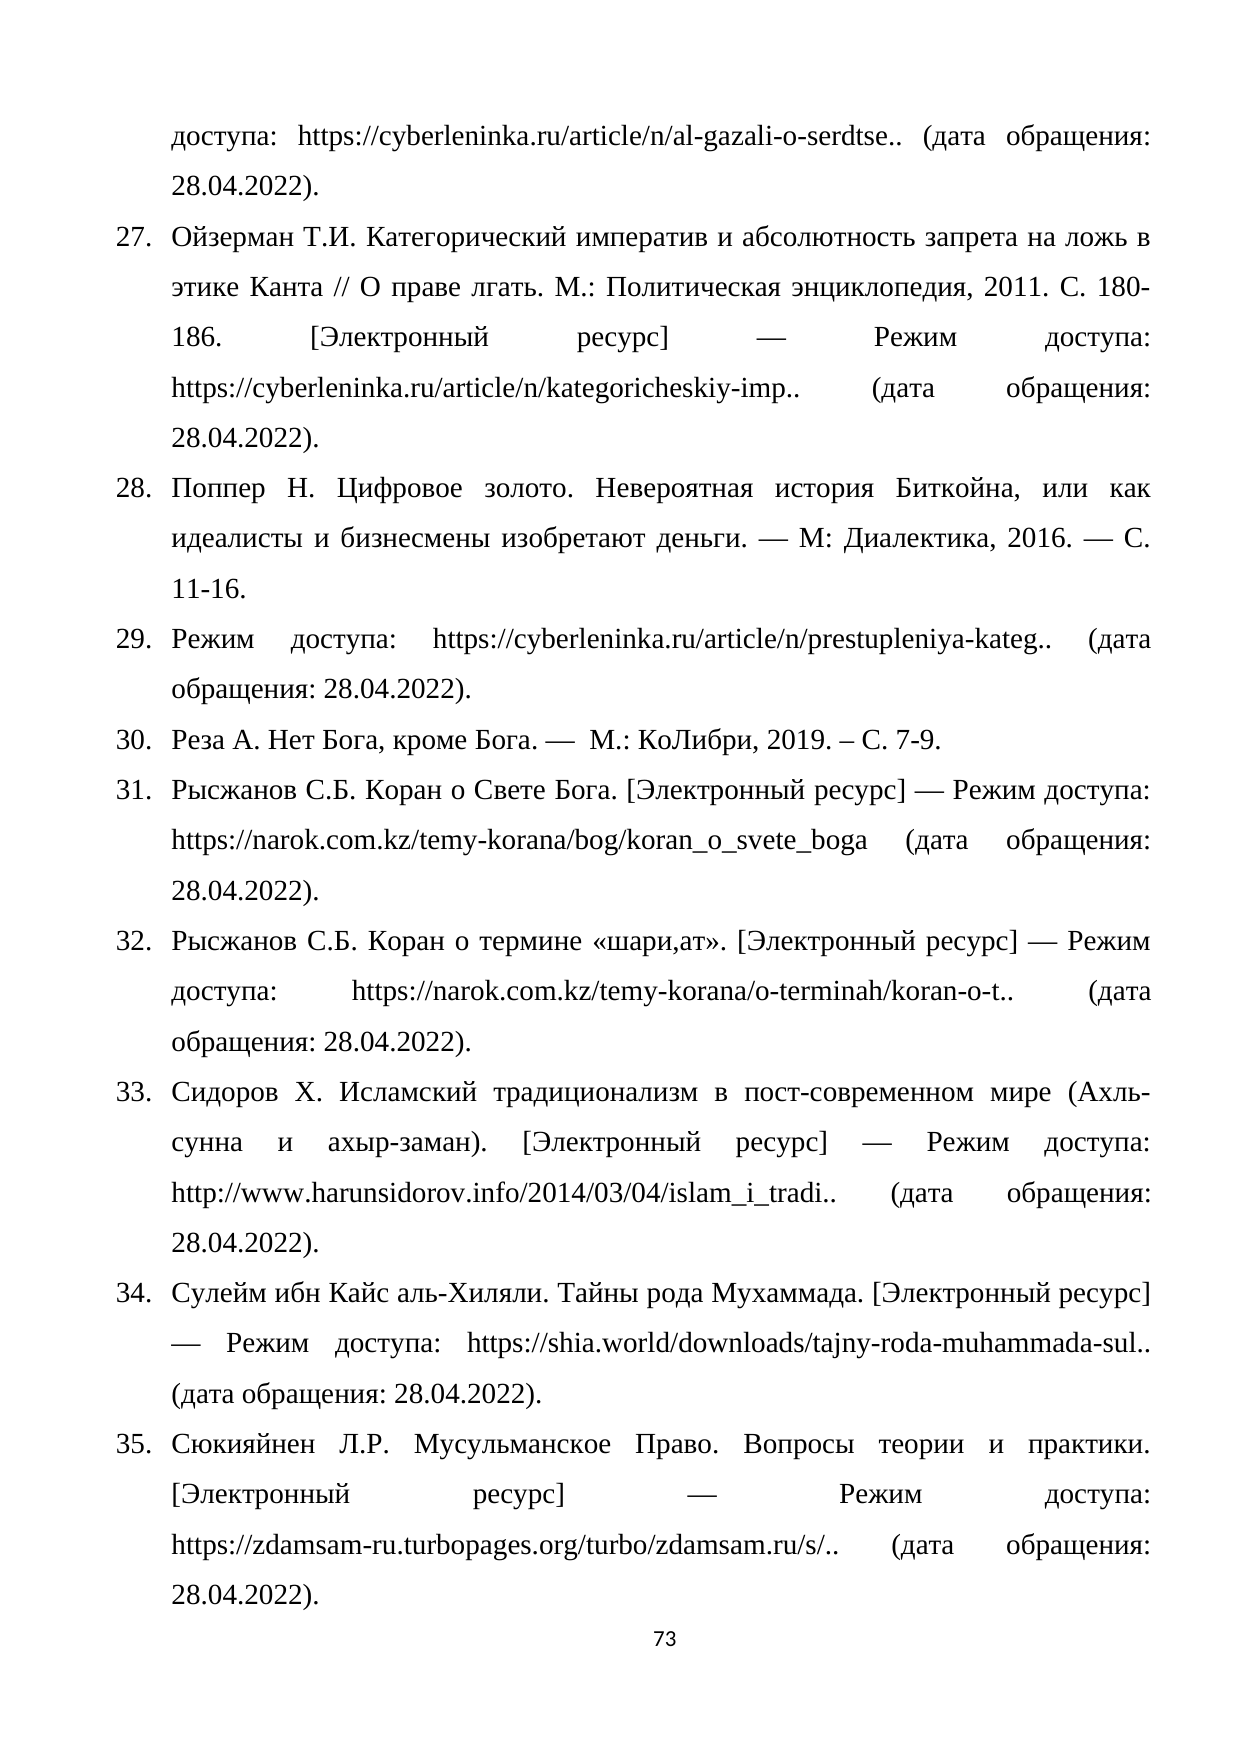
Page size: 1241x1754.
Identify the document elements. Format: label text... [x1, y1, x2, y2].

list Рысжанов С.Б. Коран о Свете Бога. [Электронный ресурс] — Режим доступа: https://narok.com.kz/temy-korana/bog/koran_o_svete_boga (дата обращения: 28.04.2022). [134, 772, 1152, 906]
list Реза А. Нет Бога, кроме Бога. — М.: КоЛибри, 2019. – С. 7-9. [134, 722, 1152, 755]
list Сулейм ибн Кайс аль-Хиляли. Тайны рода Мухаммада. [Электронный ресурс] — Режим доступа: https://shia.world/downloads/tajny-roda-muhammada-sul.. (дата обращения: 28.04.2022). [134, 1275, 1152, 1409]
list Сюкияйнен Л.Р. Мусульманское Право. Вопросы теории и практики. [Электронный ресурс] — Режим доступа: https://zdamsam-ru.turbopages.org/turbo/zdamsam.ru/s/.. (дата обращения: 28.04.2022). [134, 1426, 1152, 1611]
list Ойзерман Т.И. Категорический императив и абсолютность запрета на ложь в этике Канта // О праве лгать. М.: Политическая энциклопедия, 2011. С. 180-186. [Электронный ресурс] — Режим доступа: https://cyberleninka.ru/article/n/kategoricheskiy-imp.. (дата обращения: 28.04.2022). [134, 219, 1152, 453]
list Поппер Н. Цифровое золото. Невероятная история Биткойна, или как идеалисты и бизнесмены изобретают деньги. — М: Диалектика, 2016. — С. 11-16. [134, 470, 1152, 604]
list Режим доступа: https://cyberleninka.ru/article/n/prestupleniya-kateg.. (дата обращения: 28.04.2022). [134, 621, 1152, 705]
list Рысжанов С.Б. Коран о термине «шари,ат». [Электронный ресурс] — Режим доступа: https://narok.com.kz/temy-korana/o-terminah/koran-o-t.. (дата обращения: 28.04.2022). [134, 923, 1152, 1057]
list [134, 118, 1152, 202]
list Сидоров Х. Исламский традиционализм в пост-современном мире (Ахль-сунна и ахыр-заман). [Электронный ресурс] — Режим доступа: http://www.harunsidorov.info/2014/03/04/islam_i_tradi.. (дата обращения: 28.04.2022). [134, 1074, 1152, 1258]
